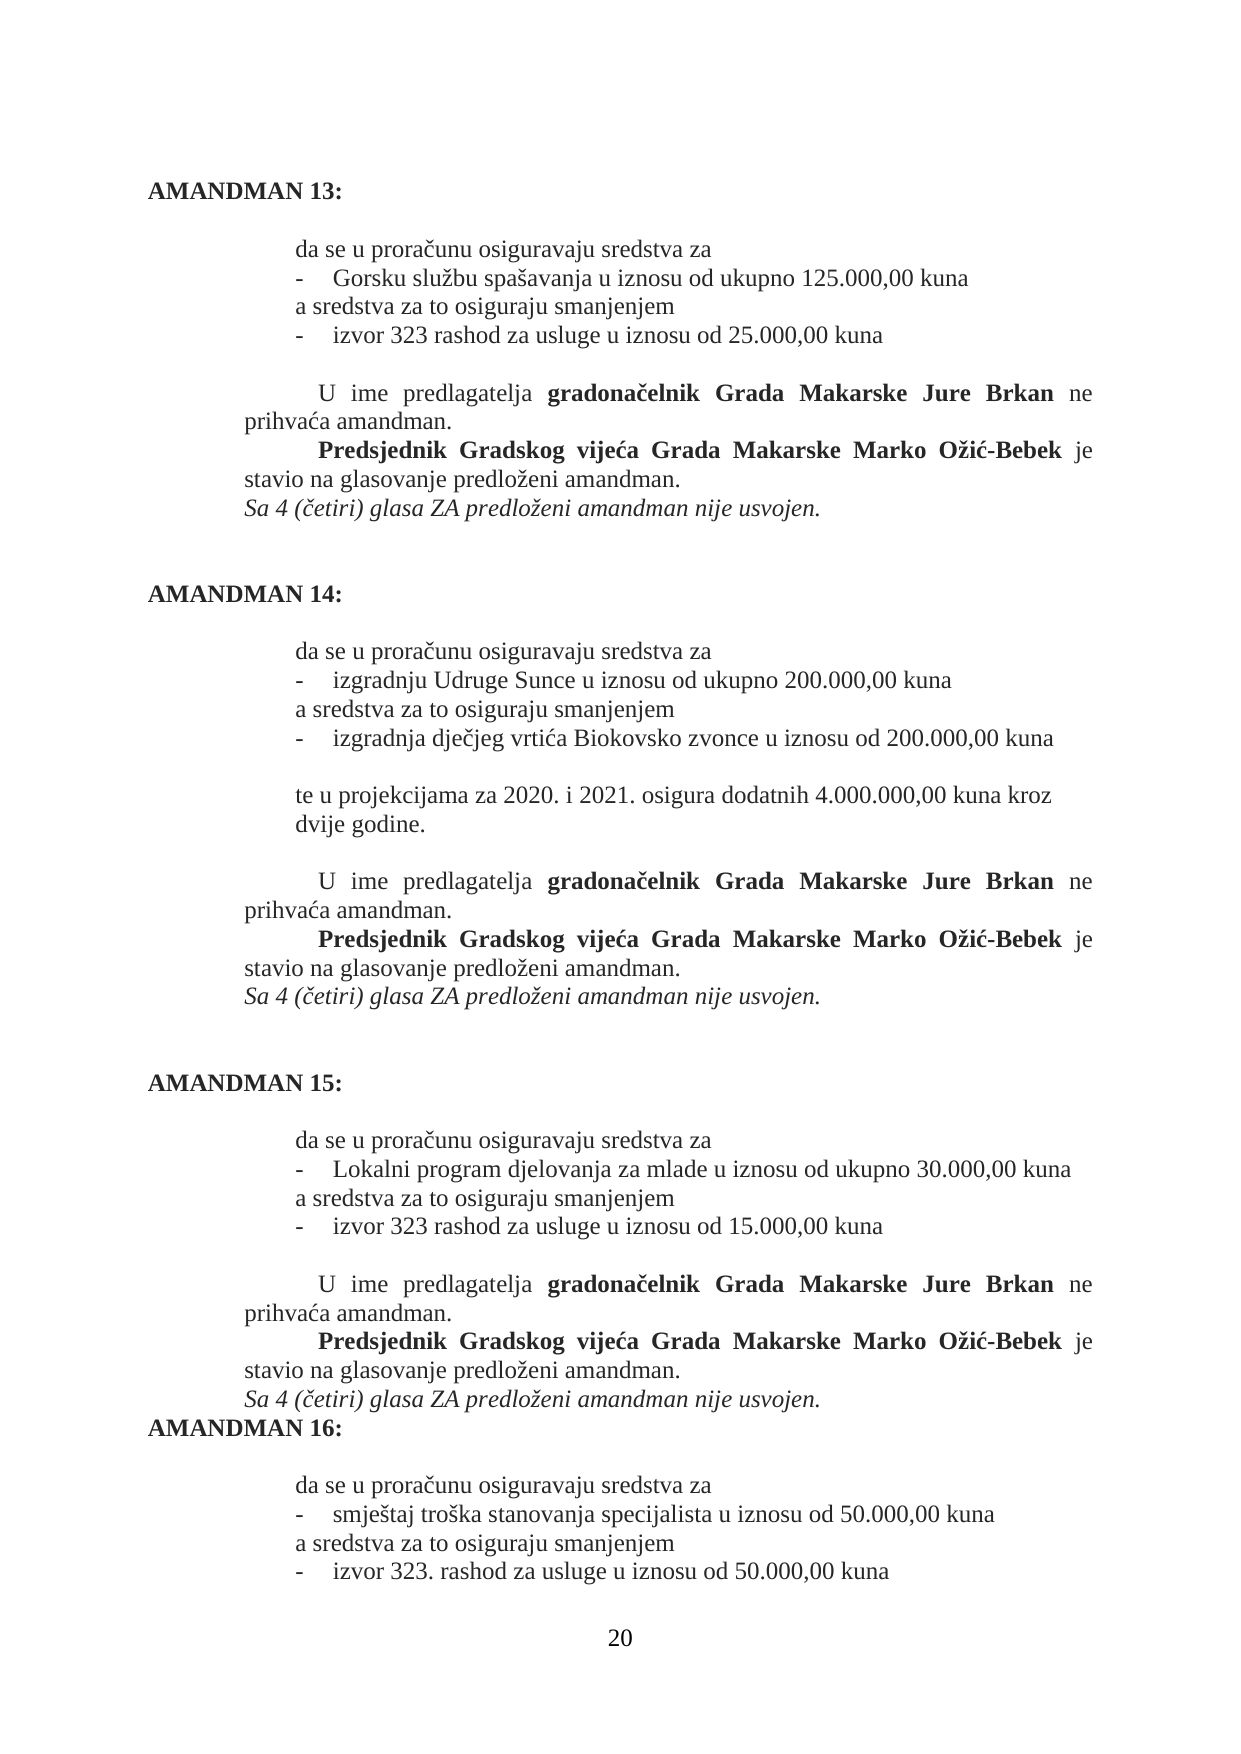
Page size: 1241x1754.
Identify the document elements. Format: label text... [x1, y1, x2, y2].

text Predsjednik Gradskog vijeća Grada Makarske Marko Ožić-Bebek je stavio na glasovanje predloženi amandman. [244, 435, 1093, 493]
text da se u proračunu osiguravaju sredstva za [148, 1470, 1093, 1499]
list Gorsku službu spašavanja u iznosu od ukupno 125.000,00 kuna [295, 263, 1093, 291]
text da se u proračunu osiguravaju sredstva za [148, 636, 1093, 665]
text Sa 4 (četiri) glasa ZA predloženi amandman nije usvojen. [221, 1384, 1093, 1413]
text Predsjednik Gradskog vijeća Grada Makarske Marko Ožić-Bebek je stavio na glasovanje predloženi amandman. [244, 1326, 1093, 1384]
text U ime predlagatelja gradonačelnik Grada Makarske Jure Brkan ne prihvaća amandman. [244, 1269, 1093, 1326]
list izvor 323 rashod za usluge u iznosu od 25.000,00 kuna [295, 320, 1093, 349]
text AMANDMAN 13: [148, 176, 1093, 205]
text AMANDMAN 14: [148, 579, 1093, 608]
text AMANDMAN 15: [148, 1068, 1093, 1096]
text a sredstva za to osiguraju smanjenjem [295, 291, 1093, 320]
text a sredstva za to osiguraju smanjenjem [295, 1528, 1093, 1556]
text Sa 4 (četiri) glasa ZA predloženi amandman nije usvojen. [221, 493, 1093, 521]
text Predsjednik Gradskog vijeća Grada Makarske Marko Ožić-Bebek je stavio na glasovanje predloženi amandman. [244, 924, 1093, 981]
text AMANDMAN 16: [148, 1413, 1093, 1441]
text U ime predlagatelja gradonačelnik Grada Makarske Jure Brkan ne prihvaća amandman. [244, 866, 1093, 924]
list Lokalni program djelovanja za mlade u iznosu od ukupno 30.000,00 kuna [295, 1154, 1093, 1183]
list izgradnju Udruge Sunce u iznosu od ukupno 200.000,00 kuna [295, 665, 1093, 694]
text a sredstva za to osiguraju smanjenjem [295, 694, 1093, 723]
list izvor 323 rashod za usluge u iznosu od 15.000,00 kuna [295, 1211, 1093, 1240]
list izgradnja dječjeg vrtića Biokovsko zvonce u iznosu od 200.000,00 kuna [295, 723, 1093, 751]
text da se u proračunu osiguravaju sredstva za [148, 234, 1093, 263]
list smještaj troška stanovanja specijalista u iznosu od 50.000,00 kuna [295, 1499, 1093, 1528]
list izvor 323. rashod za usluge u iznosu od 50.000,00 kuna [295, 1556, 1093, 1585]
text da se u proračunu osiguravaju sredstva za [148, 1125, 1093, 1154]
text a sredstva za to osiguraju smanjenjem [295, 1183, 1093, 1211]
text U ime predlagatelja gradonačelnik Grada Makarske Jure Brkan ne prihvaća amandman. [244, 378, 1093, 435]
text te u projekcijama za 2020. i 2021. osigura dodatnih 4.000.000,00 kuna kroz dvije godine. [295, 780, 1093, 838]
text Sa 4 (četiri) glasa ZA predloženi amandman nije usvojen. [221, 981, 1093, 1010]
